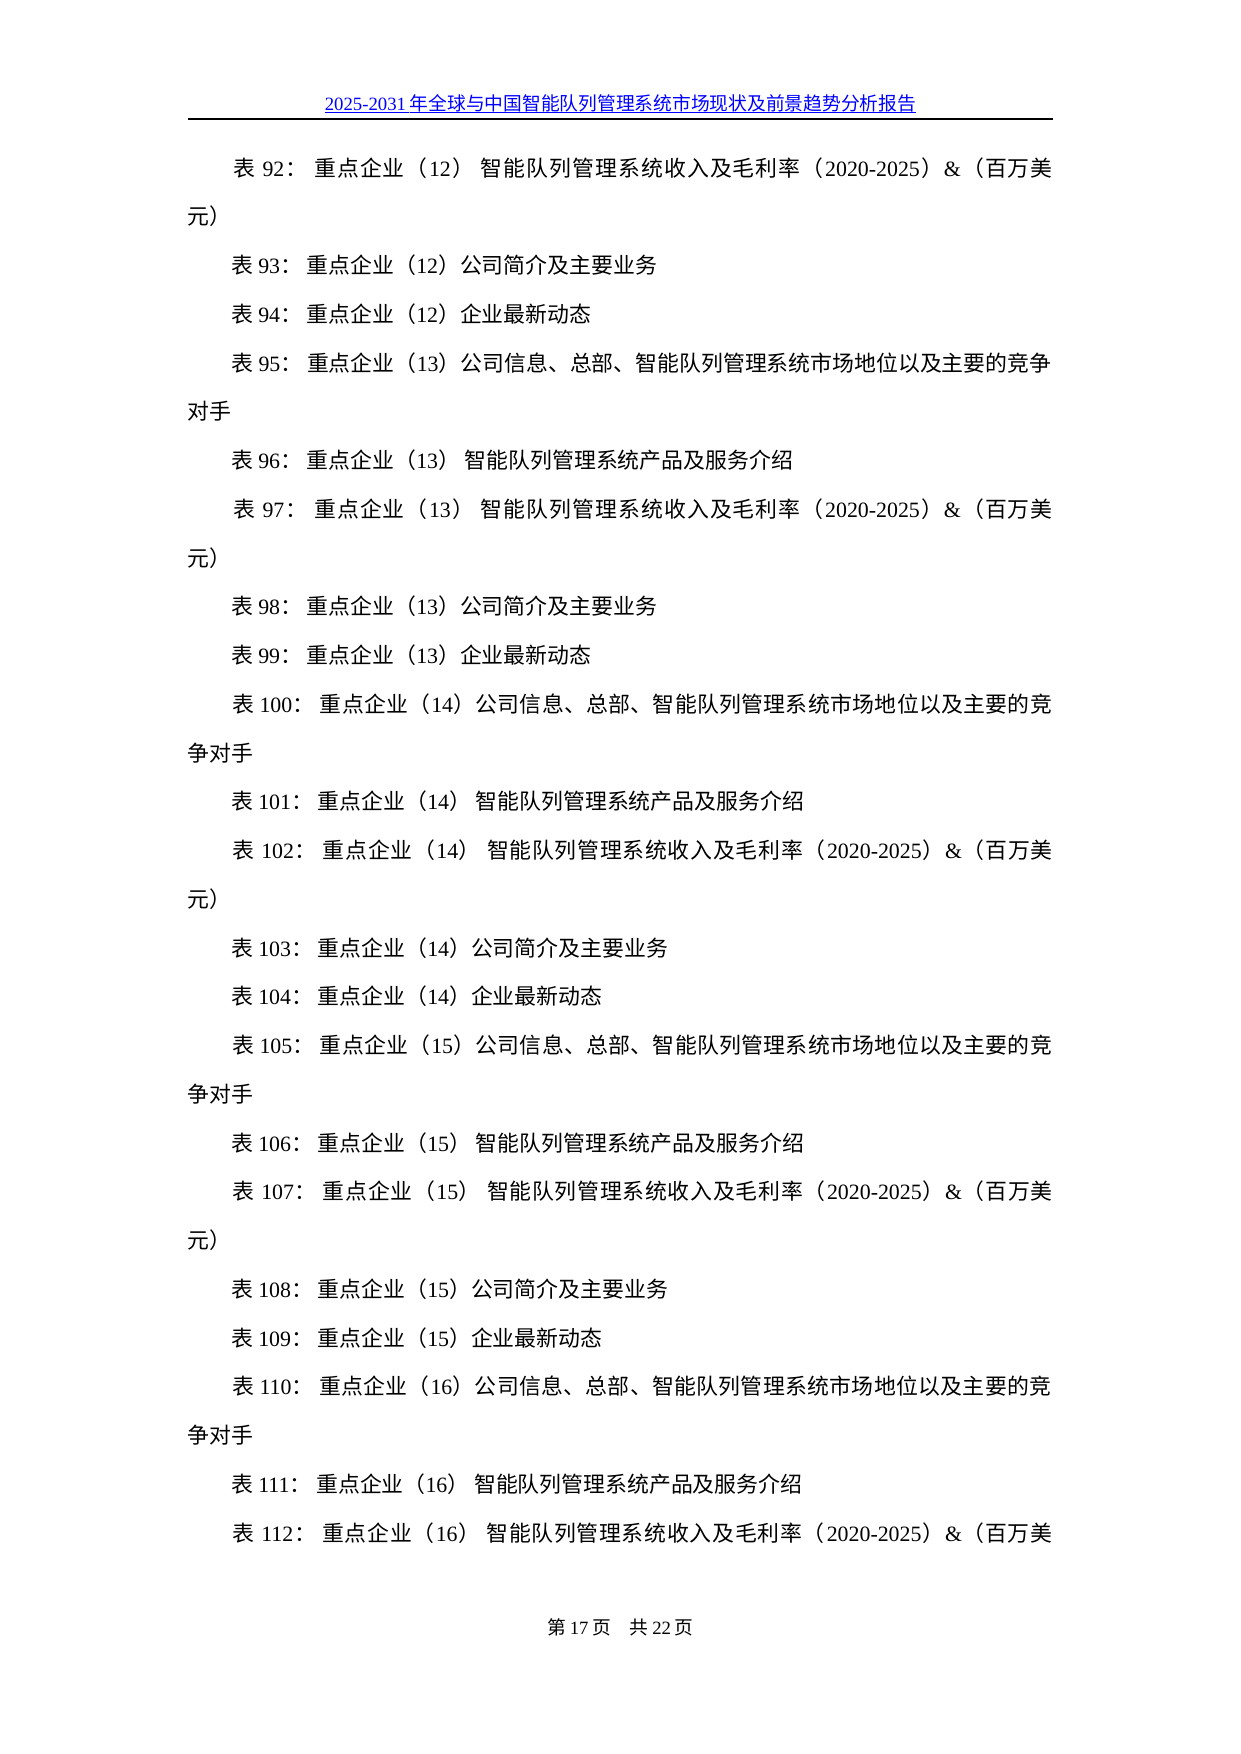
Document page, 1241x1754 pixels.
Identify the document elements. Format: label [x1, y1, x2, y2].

text [187, 150, 1053, 1548]
